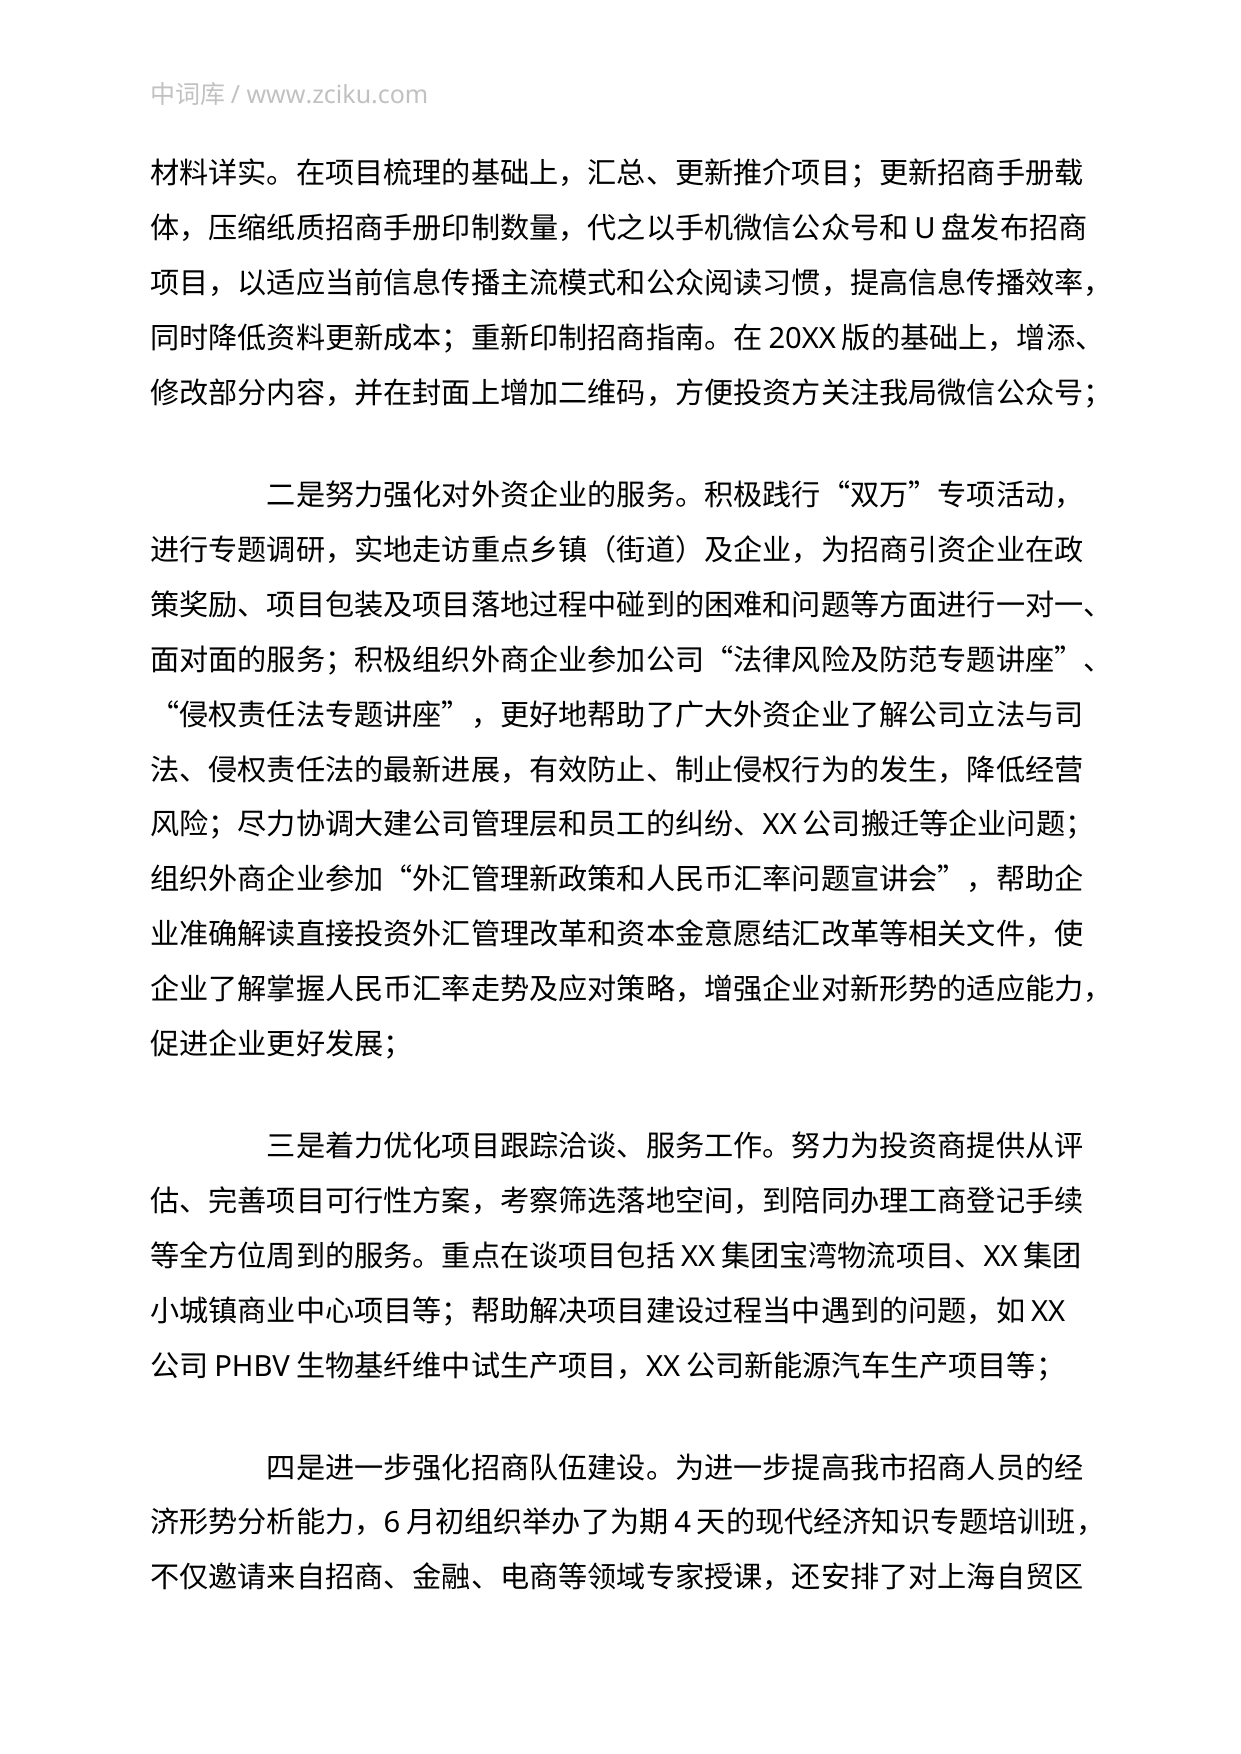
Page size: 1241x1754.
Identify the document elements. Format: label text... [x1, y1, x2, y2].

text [150, 1444, 1090, 1596]
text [150, 150, 1090, 412]
text 二是努力强化对外资企业的服务。积极践行“双万”专项活动，进行专题调研，实地走访重点乡镇（街道）及企业，为招商引资企业在政策奖励、项目包装及项目落地过程中碰到的困难和问题等方面进行一对一、面对面的服务；积极组织外商企业参加公司“法律风险及防范专题讲座”、“侵权责任法专题讲座”，更好地帮助了广大外资企业了解公司立法与司法、侵权责任法的最新进展，有效防止、制止侵权行为的发生，降低经营风险；尽力协调大建公司管理层和员工的纠纷、XX公司搬迁等企业问题；组织外商企业参加“外汇管理新政策和人民币汇率问题宣讲会”，帮助企业准确解读直接投资外汇管理改革和资本金意愿结汇改革等相关文件，使企业了解掌握人民币汇率走势及应对策略，增强企业对新形势的适应能力，促进企业更好发展； [150, 472, 1090, 1063]
text 三是着力优化项目跟踪洽谈、服务工作。努力为投资商提供从评估、完善项目可行性方案，考察筛选落地空间，到陪同办理工商登记手续等全方位周到的服务。重点在谈项目包括XX集团宝湾物流项目、XX集团小城镇商业中心项目等；帮助解决项目建设过程当中遇到的问题，如XX公司PHBV生物基纤维中试生产项目，XX公司新能源汽车生产项目等； [150, 1122, 1090, 1384]
